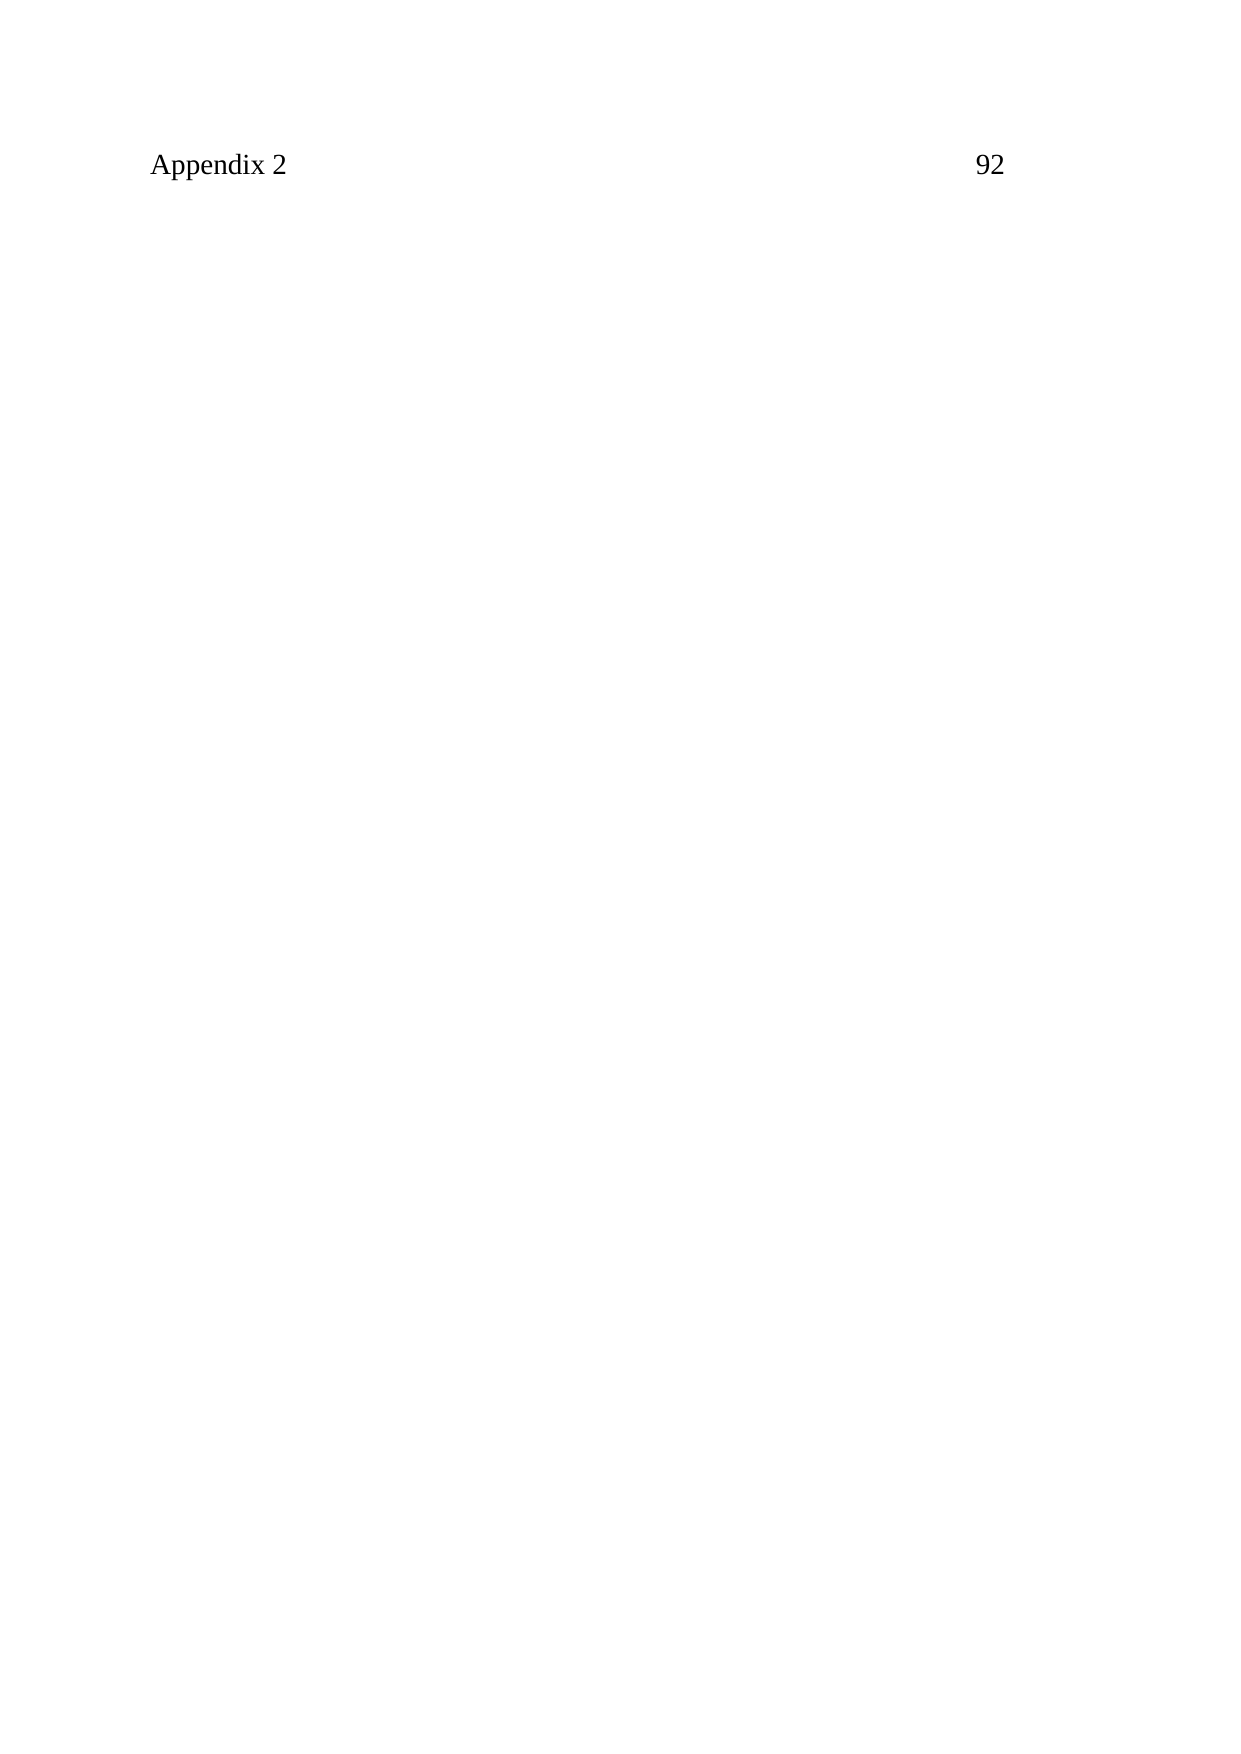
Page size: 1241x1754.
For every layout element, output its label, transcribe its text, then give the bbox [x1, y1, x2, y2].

text Appendix 2 92 [150, 147, 1182, 181]
